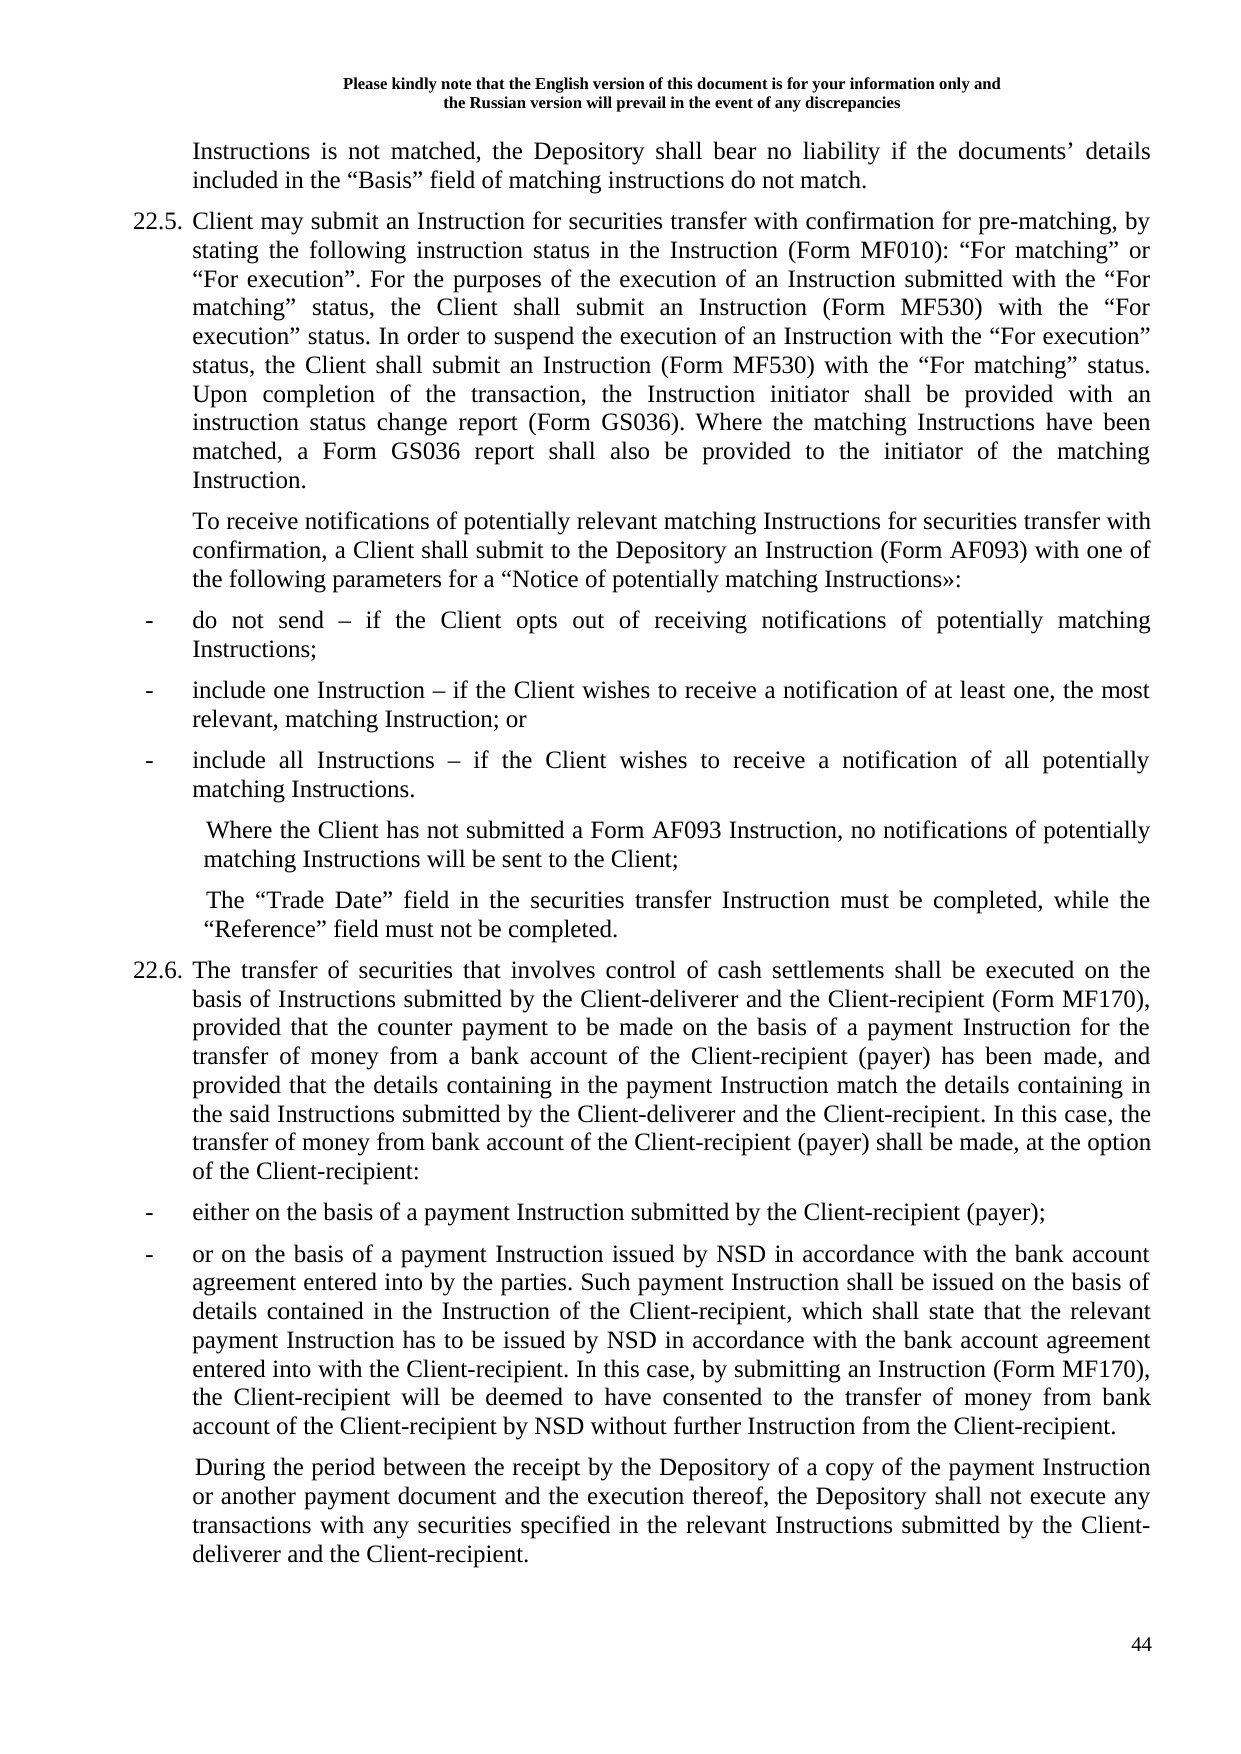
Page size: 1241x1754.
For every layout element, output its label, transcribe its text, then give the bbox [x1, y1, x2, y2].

list or on the basis of a payment Instruction issued by NSD in accordance with the bank account agreement entered into by the parties. Such payment Instruction shall be issued on the basis of details contained in the Instruction of the Client-recipient, which shall state that the relevant payment Instruction has to be issued by NSD in accordance with the bank account agreement entered into with the Client-recipient. In this case, by submitting an Instruction (Form MF170), the Client-recipient will be deemed to have consented to the transfer of money from bank account of the Client-recipient by NSD without further Instruction from the Client-recipient. [145, 1239, 1152, 1440]
list include one Instruction – if the Client wishes to receive a notification of at least one, the most relevant, matching Instruction; or [145, 675, 1152, 732]
list The transfer of securities that involves control of cash settlements shall be executed on the basis of Instructions submitted by the Client-deliverer and the Client-recipient (Form MF170), provided that the counter payment to be made on the basis of a payment Instruction for the transfer of money from a bank account of the Client-recipient (payer) has been made, and provided that the details containing in the payment Instruction match the details containing in the said Instructions submitted by the Client-deliverer and the Client-recipient. In this case, the transfer of money from bank account of the Client-recipient (payer) shall be made, at the option of the Client-recipient: [133, 955, 1152, 1185]
list either on the basis of a payment Instruction submitted by the Client-recipient (payer); [145, 1197, 1152, 1226]
text To receive notifications of potentially relevant matching Instructions for securities transfer with confirmation, a Client shall submit to the Depository an Instruction (Form AF093) with one of the following parameters for a “Notice of potentially matching Instructions»: [192, 506, 1152, 592]
text Where the Client has not submitted a Form AF093 Instruction, no notifications of potentially matching Instructions will be sent to the Client; [203, 815, 1152, 872]
list do not send – if the Client opts out of receiving notifications of potentially matching Instructions; [145, 605, 1152, 662]
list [133, 136, 1152, 194]
text The “Trade Date” field in the securities transfer Instruction must be completed, while the “Reference” field must not be completed. [203, 885, 1152, 942]
list include all Instructions – if the Client wishes to receive a notification of all potentially matching Instructions. [145, 745, 1152, 802]
list Client may submit an Instruction for securities transfer with confirmation for pre-matching, by stating the following instruction status in the Instruction (Form MF010): “For matching” or “For execution”. For the purposes of the execution of an Instruction submitted with the “For matching” status, the Client shall submit an Instruction (Form MF530) with the “For execution” status. In order to suspend the execution of an Instruction with the “For execution” status, the Client shall submit an Instruction (Form MF530) with the “For matching” status. Upon completion of the transaction, the Instruction initiator shall be provided with an instruction status change report (Form GS036). Where the matching Instructions have been matched, a Form GS036 report shall also be provided to the initiator of the matching Instruction. [133, 206, 1152, 494]
text During the period between the receipt by the Depository of a copy of the payment Instruction or another payment document and the execution thereof, the Depository shall not execute any transactions with any securities specified in the relevant Instructions submitted by the Client-deliverer and the Client-recipient. [192, 1452, 1152, 1567]
